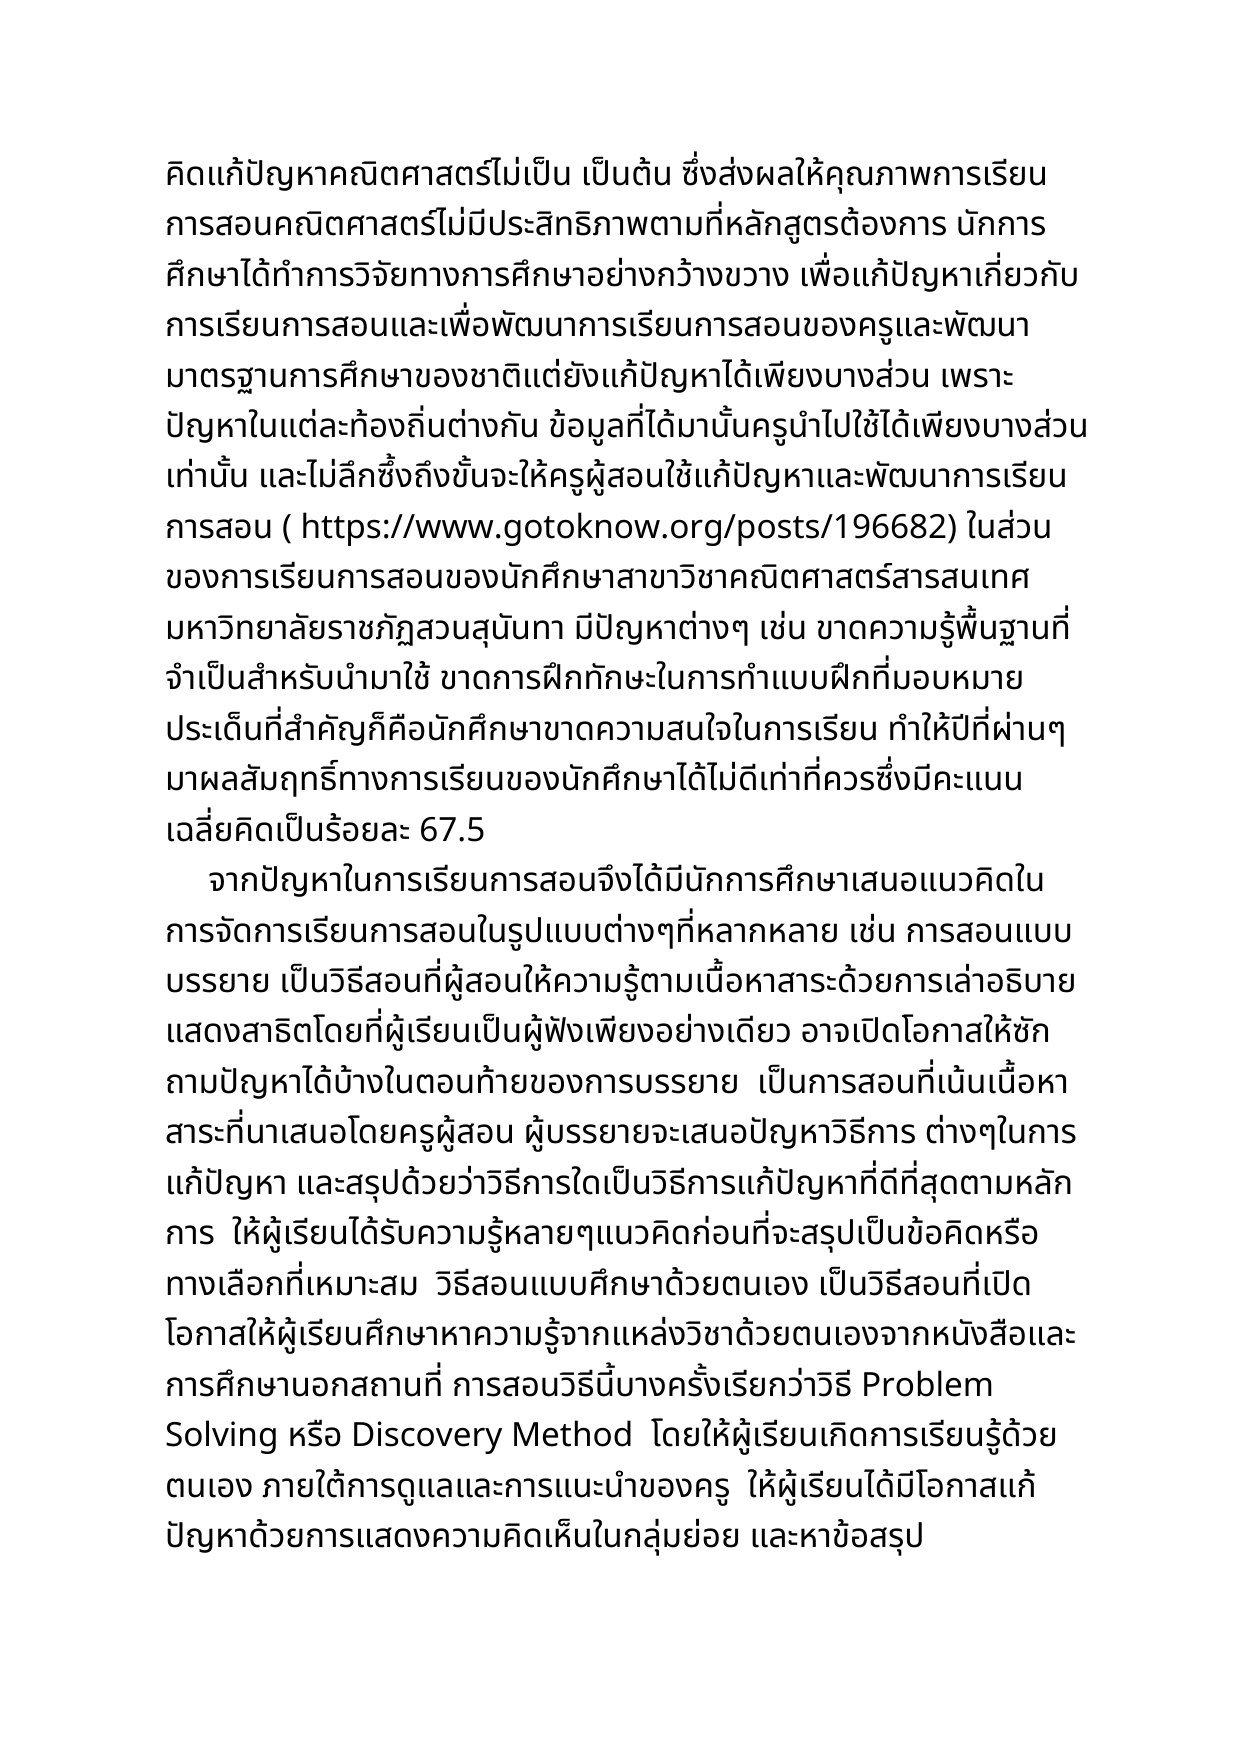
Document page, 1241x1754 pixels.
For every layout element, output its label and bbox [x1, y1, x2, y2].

text [165, 150, 1090, 856]
text [165, 856, 1090, 1562]
